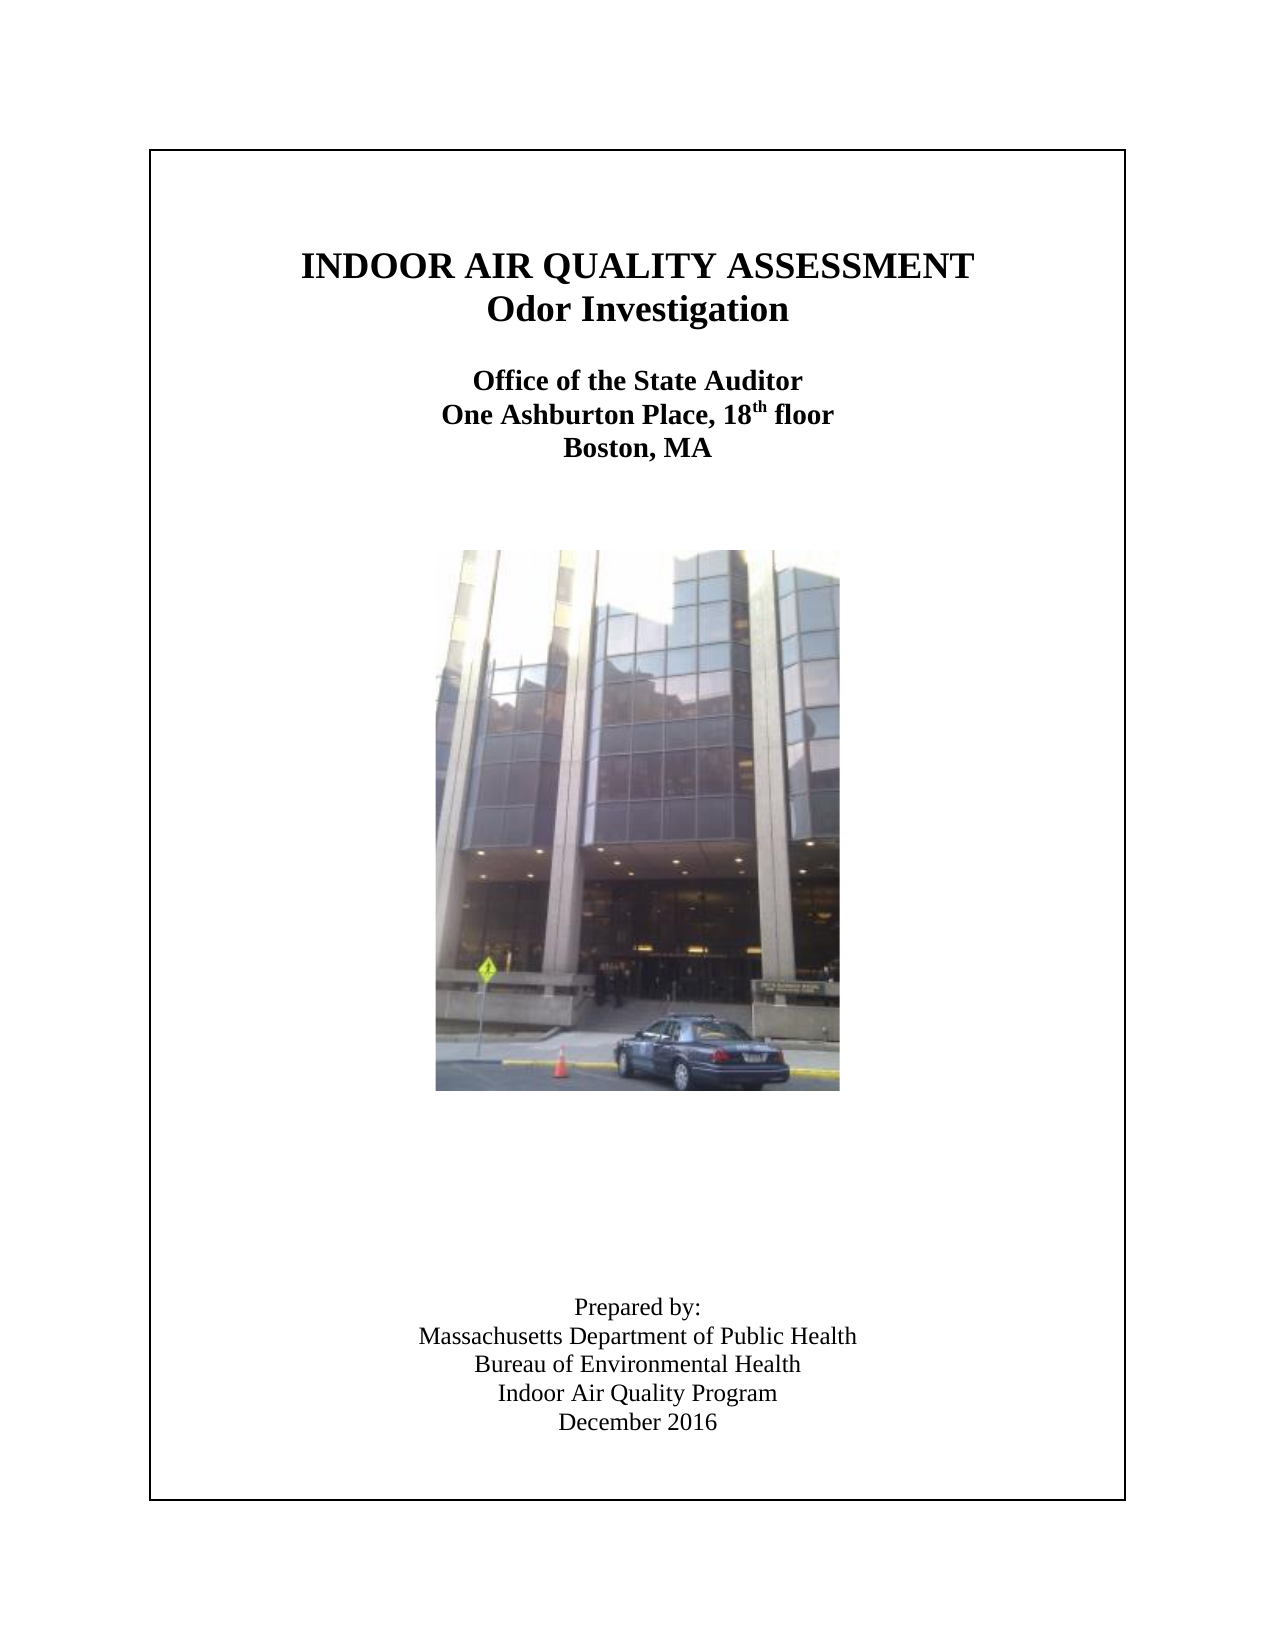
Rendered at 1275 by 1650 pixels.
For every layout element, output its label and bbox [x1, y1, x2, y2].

picture [435, 550, 840, 1091]
